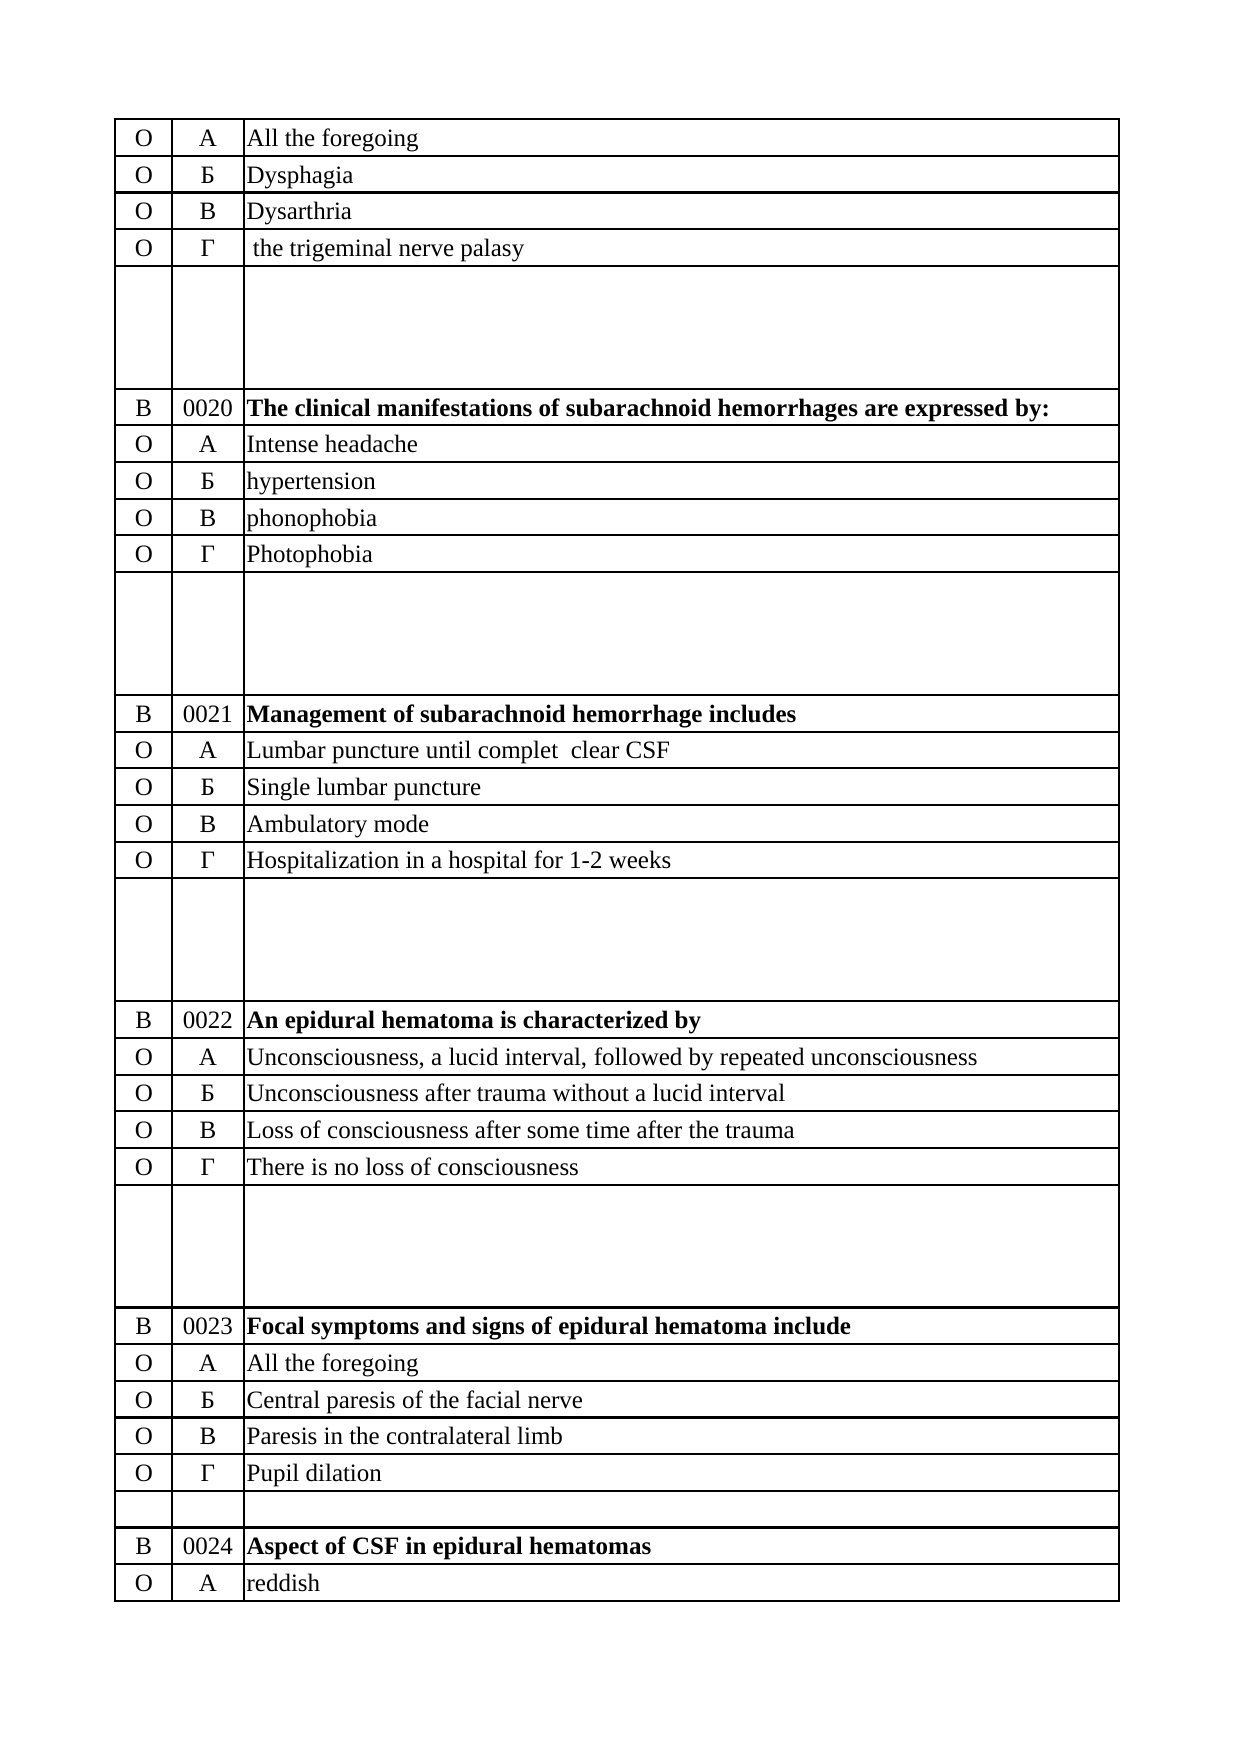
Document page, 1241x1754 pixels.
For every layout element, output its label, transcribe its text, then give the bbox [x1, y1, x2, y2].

table_cell О [116, 1345, 171, 1380]
table_cell О [116, 536, 171, 571]
table_cell Г [173, 843, 243, 877]
table_cell [245, 879, 1118, 1000]
table_cell [173, 267, 243, 388]
table_cell О [116, 843, 171, 877]
table_cell О [116, 194, 171, 228]
table_cell [245, 1492, 1118, 1526]
table_cell Intense headache [245, 426, 1118, 461]
table_cell В [173, 194, 243, 228]
table_cell Г [173, 1149, 243, 1183]
table_cell В [173, 806, 243, 841]
table_cell [116, 1492, 171, 1526]
table_cell О [116, 230, 171, 265]
table_cell В [116, 390, 171, 424]
table_cell О [116, 1382, 171, 1416]
table_cell В [116, 1529, 171, 1563]
table_cell Loss of consciousness after some time after the trauma [245, 1112, 1118, 1147]
table_cell Dysarthria [245, 194, 1118, 228]
table_cell О [116, 1039, 171, 1073]
table_cell Б [173, 463, 243, 498]
table_cell [116, 267, 171, 388]
table_cell An epidural hematoma is characterized by [245, 1002, 1118, 1037]
table_cell Unconsciousness, a lucid interval, followed by repeated unconsciousness [245, 1039, 1118, 1073]
table_cell О [116, 733, 171, 767]
table_cell Г [173, 1455, 243, 1490]
table_cell Focal symptoms and signs of epidural hematoma include [245, 1309, 1118, 1343]
table_cell [173, 1492, 243, 1526]
table_cell the trigeminal nerve palasy [245, 230, 1118, 265]
table_cell Single lumbar puncture [245, 769, 1118, 804]
table_cell Paresis in the contralateral limb [245, 1419, 1118, 1453]
table_cell [173, 1186, 243, 1306]
table_cell Pupil dilation [245, 1455, 1118, 1490]
table_cell hypertension [245, 463, 1118, 498]
table_cell [245, 573, 1118, 694]
table_cell [116, 573, 171, 694]
table_cell [245, 1186, 1118, 1306]
table_cell Aspect of CSF in epidural hematomas [245, 1529, 1118, 1563]
table_cell А [173, 1345, 243, 1380]
table_cell [116, 879, 171, 1000]
table_cell All the foregoing [245, 120, 1118, 155]
table_cell Unconsciousness after trauma without a lucid interval [245, 1076, 1118, 1110]
table_cell Lumbar puncture until complet clear CSF [245, 733, 1118, 767]
table_cell О [116, 463, 171, 498]
table_cell 0021 [173, 696, 243, 731]
table_cell В [116, 696, 171, 731]
table_cell О [116, 1076, 171, 1110]
table_cell В [173, 500, 243, 534]
table_cell В [173, 1419, 243, 1453]
table_cell А [173, 1565, 243, 1600]
table_cell Ambulatory mode [245, 806, 1118, 841]
table_cell О [116, 157, 171, 191]
table_cell О [116, 426, 171, 461]
table_cell Б [173, 769, 243, 804]
table_cell Management of subarachnoid hemorrhage includes [245, 696, 1118, 731]
table_cell 0023 [173, 1309, 243, 1343]
table_cell [116, 1186, 171, 1306]
table_cell [173, 573, 243, 694]
table_cell О [116, 769, 171, 804]
table_cell Hospitalization in a hospital for 1-2 weeks [245, 843, 1118, 877]
table_cell А [173, 733, 243, 767]
table_cell 0020 [173, 390, 243, 424]
table_cell А [173, 1039, 243, 1073]
table_cell 0024 [173, 1529, 243, 1563]
table_cell Б [173, 1382, 243, 1416]
table_cell 0022 [173, 1002, 243, 1037]
table_cell О [116, 1149, 171, 1183]
table_cell [173, 879, 243, 1000]
table_cell Б [173, 157, 243, 191]
table_cell Photophobia [245, 536, 1118, 571]
table_cell О [116, 1419, 171, 1453]
table_cell В [173, 1112, 243, 1147]
table_cell А [173, 120, 243, 155]
table_cell [245, 267, 1118, 388]
table_cell Б [173, 1076, 243, 1110]
table_cell Г [173, 536, 243, 571]
table_cell Central paresis of the facial nerve [245, 1382, 1118, 1416]
table_cell В [116, 1002, 171, 1037]
table_cell The clinical manifestations of subarachnoid hemorrhages are expressed by: [245, 390, 1118, 424]
table_cell В [116, 1309, 171, 1343]
table_cell О [116, 1565, 171, 1600]
table_cell О [116, 1112, 171, 1147]
table_cell О [116, 120, 171, 155]
table_cell О [116, 1455, 171, 1490]
table_cell О [116, 500, 171, 534]
table_cell О [116, 806, 171, 841]
table_cell Г [173, 230, 243, 265]
table_cell reddish [245, 1565, 1118, 1600]
table_cell All the foregoing [245, 1345, 1118, 1380]
table_cell There is no loss of consciousness [245, 1149, 1118, 1183]
table_cell Dysphagia [245, 157, 1118, 191]
table_cell phonophobia [245, 500, 1118, 534]
table_cell А [173, 426, 243, 461]
